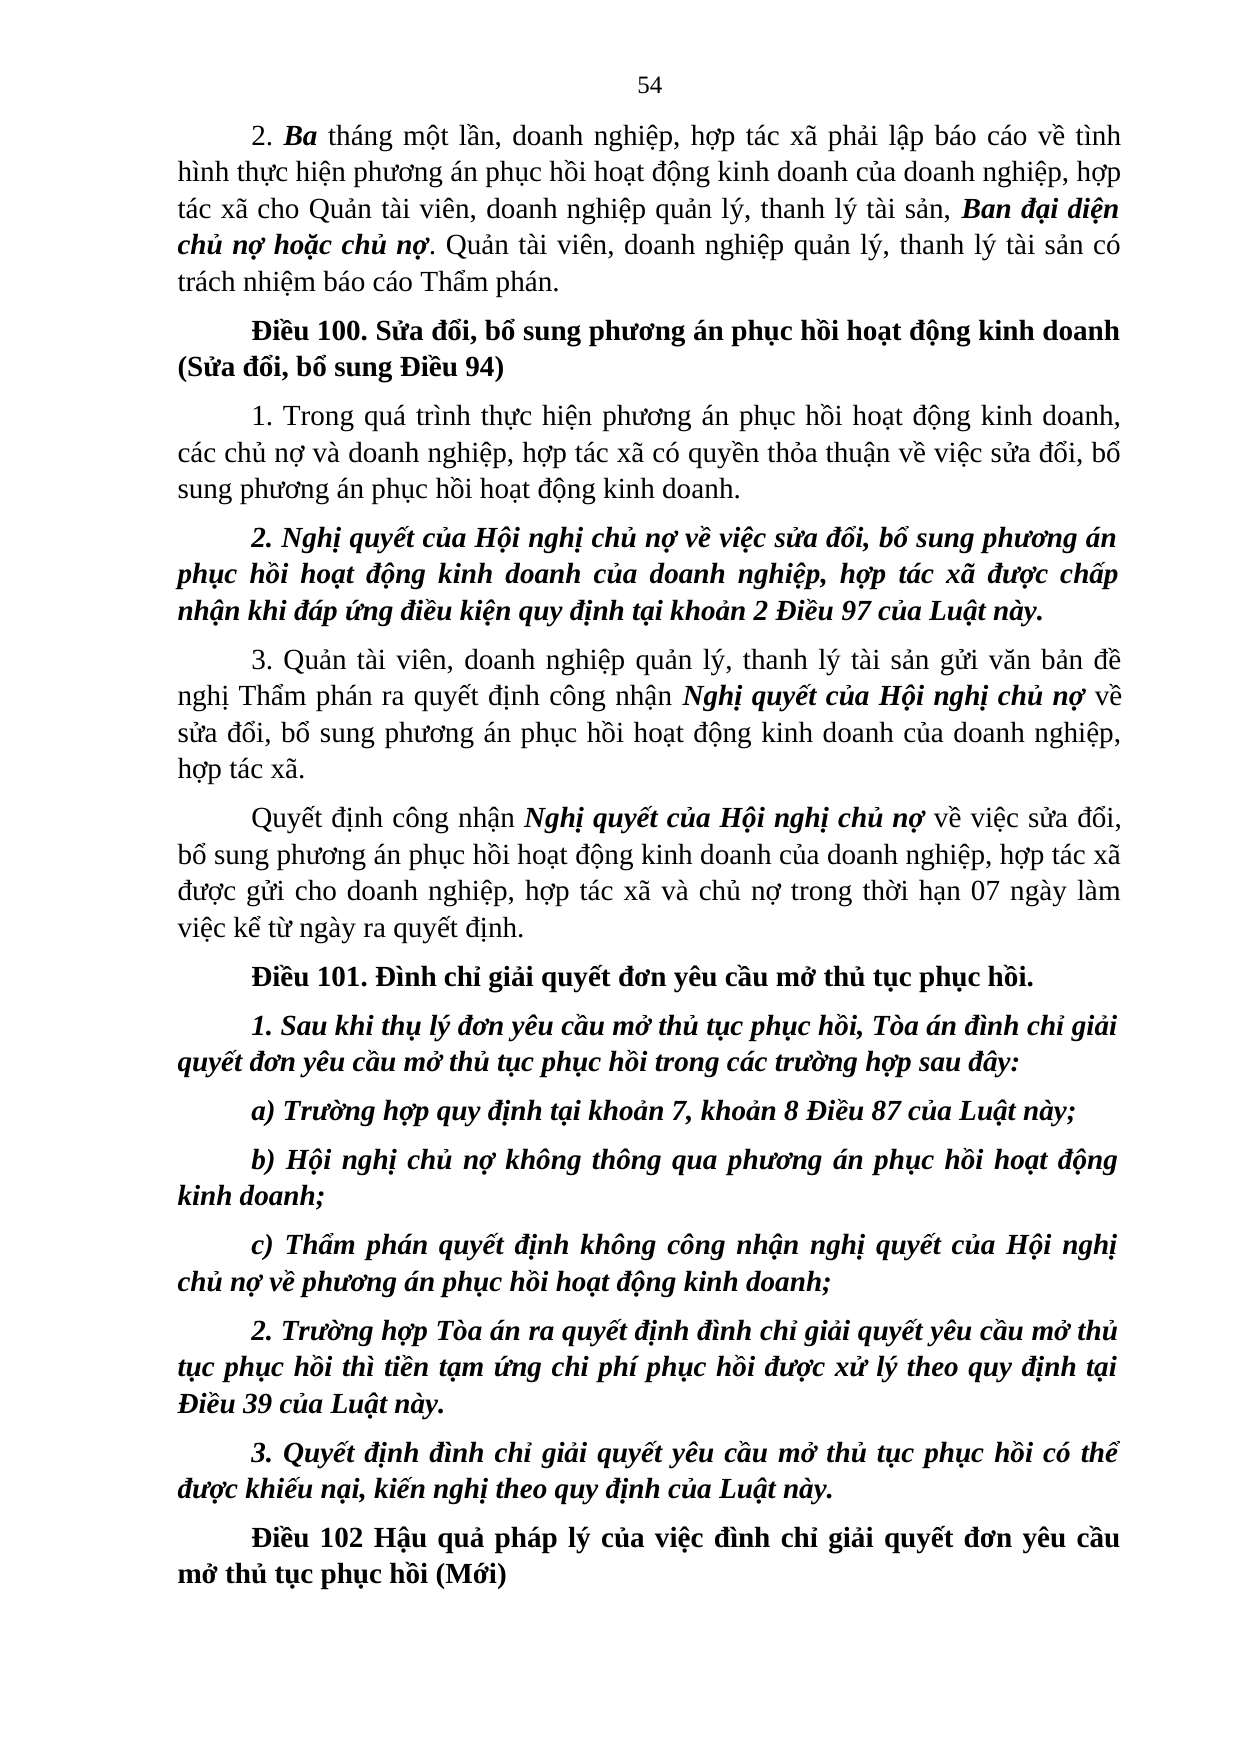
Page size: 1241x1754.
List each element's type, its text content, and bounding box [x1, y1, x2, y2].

text c) Thẩm phán quyết định không công nhận nghị quyết của Hội nghị chủ nợ về phương án phục hồi hoạt động kinh doanh; [177, 1227, 1122, 1297]
text 1. Sau khi thụ lý đơn yêu cầu mở thủ tục phục hồi, Tòa án đình chỉ giải quyết đơn yêu cầu mở thủ tục phục hồi trong các trường hợp sau đây: [177, 1008, 1122, 1078]
text Quyết định công nhận Nghị quyết của Hội nghị chủ nợ về việc sửa đổi, bổ sung phương án phục hồi hoạt động kinh doanh của doanh nghiệp, hợp tác xã được gửi cho doanh nghiệp, hợp tác xã và chủ nợ trong thời hạn 07 ngày làm việc kể từ ngày ra quyết định. [177, 800, 1122, 943]
text 2. Ba tháng một lần, doanh nghiệp, hợp tác xã phải lập báo cáo về tình hình thực hiện phương án phục hồi hoạt động kinh doanh của doanh nghiệp, hợp tác xã cho Quản tài viên, doanh nghiệp quản lý, thanh lý tài sản, Ban đại diện chủ nợ hoặc chủ nợ. Quản tài viên, doanh nghiệp quản lý, thanh lý tài sản có trách nhiệm báo cáo Thẩm phán. [177, 118, 1122, 297]
text b) Hội nghị chủ nợ không thông qua phương án phục hồi hoạt động kinh doanh; [177, 1142, 1122, 1212]
text Điều 100. Sửa đổi, bổ sung phương án phục hồi hoạt động kinh doanh (Sửa đổi, bổ sung Điều 94) [177, 313, 1122, 383]
text a) Trường hợp quy định tại khoản 7, khoản 8 Điều 87 của Luật này; [177, 1093, 1122, 1127]
text Điều 102 Hậu quả pháp lý của việc đình chỉ giải quyết đơn yêu cầu mở thủ tục phục hồi (Mới) [177, 1520, 1122, 1590]
text 1. Trong quá trình thực hiện phương án phục hồi hoạt động kinh doanh, các chủ nợ và doanh nghiệp, hợp tác xã có quyền thỏa thuận về việc sửa đổi, bổ sung phương án phục hồi hoạt động kinh doanh. [177, 398, 1122, 505]
text 2. Trường hợp Tòa án ra quyết định đình chỉ giải quyết yêu cầu mở thủ tục phục hồi thì tiền tạm ứng chi phí phục hồi được xử lý theo quy định tại Điều 39 của Luật này. [177, 1313, 1122, 1419]
text 3. Quyết định đình chỉ giải quyết yêu cầu mở thủ tục phục hồi có thể được khiếu nại, kiến nghị theo quy định của Luật này. [177, 1435, 1122, 1505]
text 3. Quản tài viên, doanh nghiệp quản lý, thanh lý tài sản gửi văn bản đề nghị Thẩm phán ra quyết định công nhận Nghị quyết của Hội nghị chủ nợ về sửa đổi, bổ sung phương án phục hồi hoạt động kinh doanh của doanh nghiệp, hợp tác xã. [177, 642, 1122, 785]
text 2. Nghị quyết của Hội nghị chủ nợ về việc sửa đổi, bổ sung phương án phục hồi hoạt động kinh doanh của doanh nghiệp, hợp tác xã được chấp nhận khi đáp ứng điều kiện quy định tại khoản 2 Điều 97 của Luật này. [177, 520, 1122, 627]
text Điều 101. Đình chỉ giải quyết đơn yêu cầu mở thủ tục phục hồi. [177, 959, 1122, 992]
